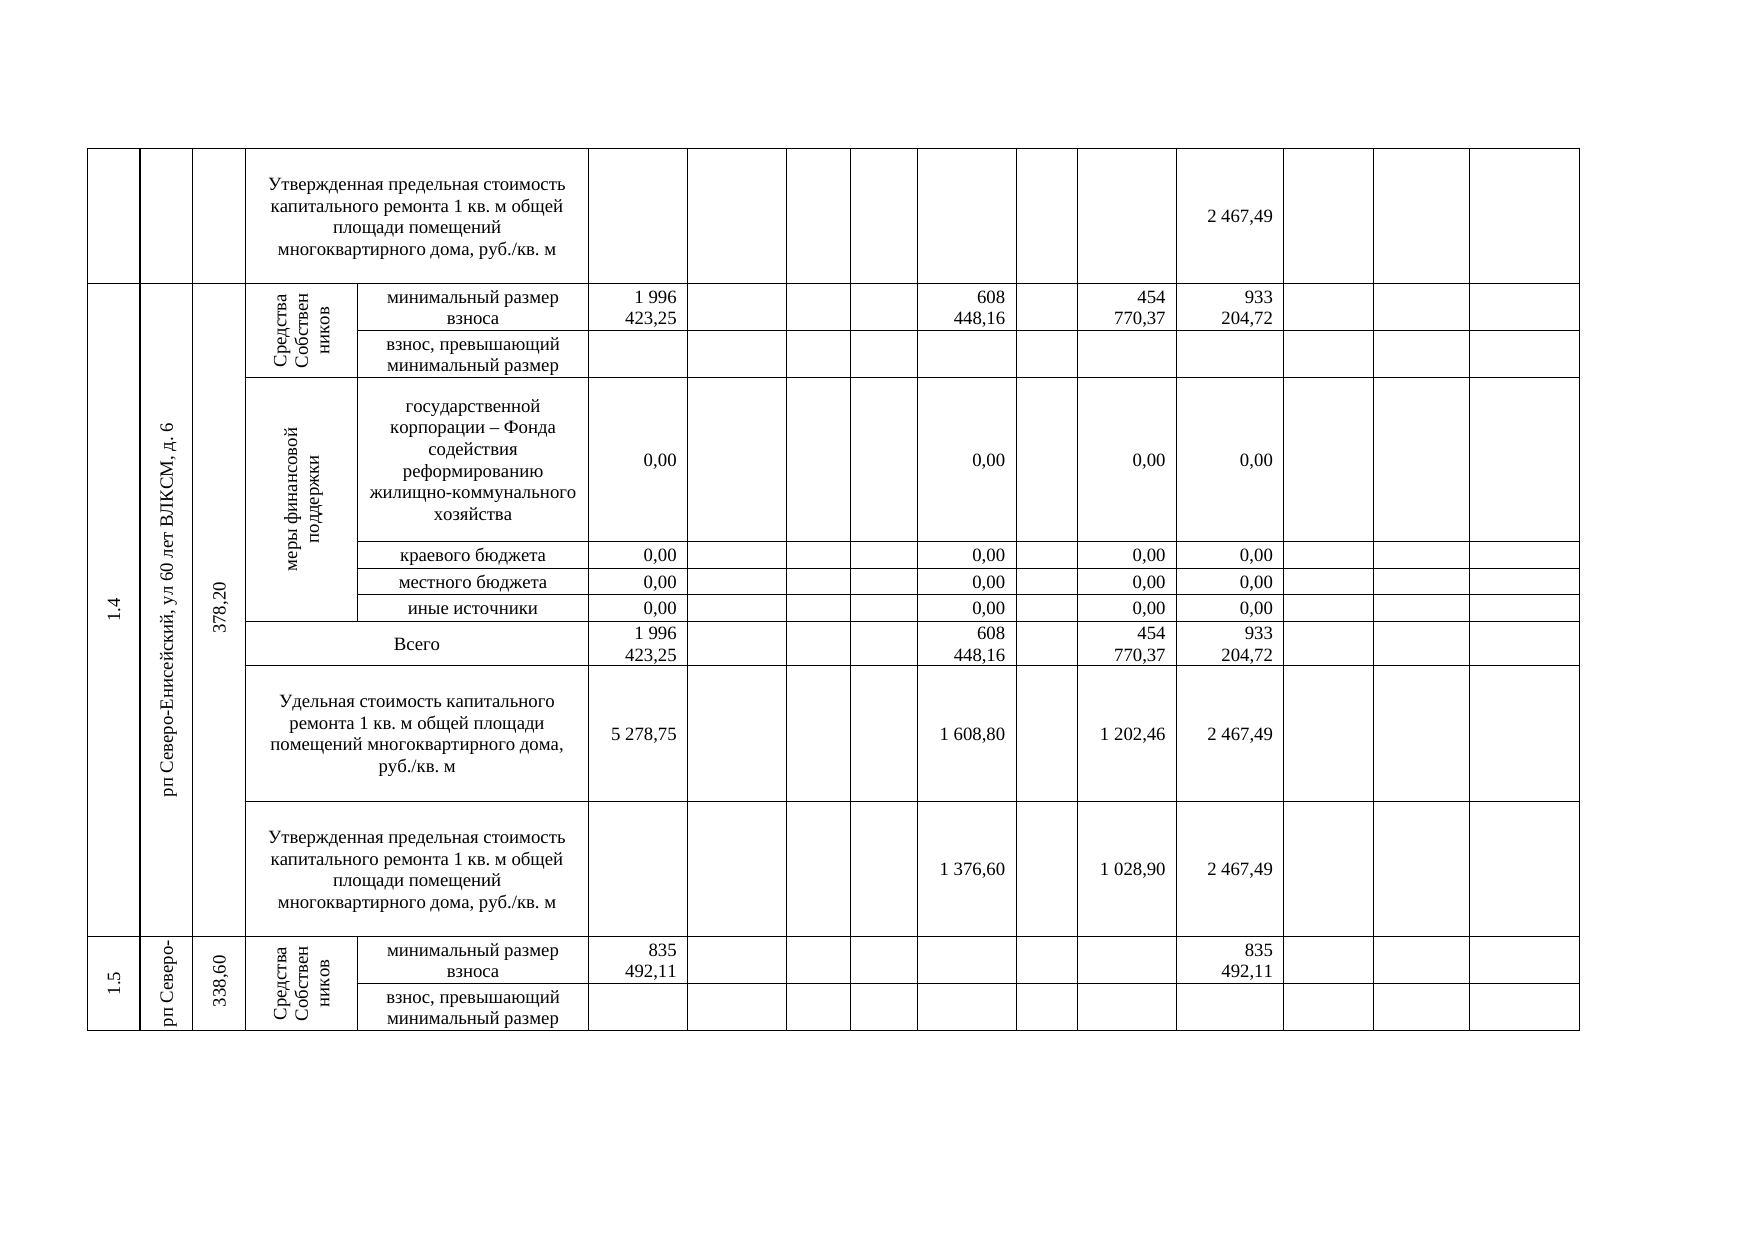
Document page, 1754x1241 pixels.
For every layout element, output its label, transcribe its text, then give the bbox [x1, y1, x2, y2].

table_cell 0,00 [1078, 378, 1176, 541]
table_cell 1 376,60 [918, 802, 1016, 936]
table_cell [688, 984, 786, 1030]
table_cell [589, 984, 687, 1030]
table_cell [1284, 937, 1373, 983]
table_cell 0,00 [1078, 595, 1176, 621]
table_cell 835 492,11 [589, 937, 687, 983]
table_cell [787, 984, 850, 1030]
table_cell [1017, 595, 1077, 621]
table_cell [787, 937, 850, 983]
table_cell меры финансовой поддержки [246, 378, 357, 621]
table_cell 0,00 [589, 542, 687, 568]
table_cell [851, 569, 917, 594]
table_cell 1 608,80 [918, 666, 1016, 801]
table_cell [851, 622, 917, 665]
table_cell [688, 802, 786, 936]
table_cell [851, 331, 917, 377]
table_cell [787, 569, 850, 594]
table_cell Средства Собствен ников [246, 937, 357, 1030]
table_cell [1017, 284, 1077, 330]
table_cell [1470, 984, 1579, 1030]
table_cell 0,00 [1078, 569, 1176, 594]
table_cell 0,00 [1078, 542, 1176, 568]
table_cell [589, 331, 687, 377]
table_cell 0,00 [1177, 595, 1283, 621]
table_cell 1.4 [88, 284, 139, 936]
table_cell 1 996 423,25 [589, 622, 687, 665]
table_cell [1470, 378, 1579, 541]
table_cell [1470, 149, 1579, 283]
table_cell 2 467,49 [1177, 666, 1283, 801]
table_cell [1017, 622, 1077, 665]
table_cell 1 202,46 [1078, 666, 1176, 801]
table_cell [787, 149, 850, 283]
table_cell [787, 802, 850, 936]
table_cell [1374, 149, 1469, 283]
table_cell Всего [246, 622, 588, 665]
table_cell [1284, 595, 1373, 621]
table_cell [688, 622, 786, 665]
table_cell [1284, 542, 1373, 568]
table_cell [1078, 331, 1176, 377]
table_cell [1284, 802, 1373, 936]
table_cell [1017, 149, 1077, 283]
table_cell [1017, 378, 1077, 541]
table_cell 835 492,11 [1177, 937, 1283, 983]
table_cell [851, 542, 917, 568]
table_cell [918, 331, 1016, 377]
table_cell 0,00 [918, 569, 1016, 594]
table_cell [1284, 378, 1373, 541]
table_cell 933 204,72 [1177, 622, 1283, 665]
table_cell 1 028,90 [1078, 802, 1176, 936]
table_cell [1284, 569, 1373, 594]
table_cell [787, 622, 850, 665]
table_cell [787, 666, 850, 801]
table_cell [1284, 984, 1373, 1030]
table_cell взнос, превышающий минимальный размер [358, 331, 588, 377]
table_cell [688, 149, 786, 283]
table_cell [688, 595, 786, 621]
table_cell [1284, 149, 1373, 283]
table_cell [1374, 378, 1469, 541]
table_cell Удельная стоимость капитального ремонта 1 кв. м общей площади помещений многоквартирного дома, руб./кв. м [246, 666, 588, 801]
table_cell 933 204,72 [1177, 284, 1283, 330]
table_cell [1017, 666, 1077, 801]
table_cell [1374, 542, 1469, 568]
table_cell [1078, 984, 1176, 1030]
table_cell 0,00 [1177, 378, 1283, 541]
table_cell 608 448,16 [918, 284, 1016, 330]
table_cell 0,00 [589, 378, 687, 541]
table_cell [1017, 542, 1077, 568]
table_cell [851, 937, 917, 983]
table_cell [1284, 622, 1373, 665]
table_cell [688, 666, 786, 801]
table_cell [1470, 331, 1579, 377]
table_cell 0,00 [918, 378, 1016, 541]
table_cell [1017, 569, 1077, 594]
table_cell [1374, 802, 1469, 936]
table_cell Средства Собствен ников [246, 284, 357, 377]
table_cell 2 467,49 [1177, 149, 1283, 283]
table_cell 2 467,49 [1177, 802, 1283, 936]
table_cell [1078, 149, 1176, 283]
table_cell [1374, 569, 1469, 594]
table_cell [688, 331, 786, 377]
table_cell [1374, 284, 1469, 330]
table_cell 0,00 [918, 595, 1016, 621]
table_cell [1470, 802, 1579, 936]
table_cell [1017, 802, 1077, 936]
table_cell иные источники [358, 595, 588, 621]
table_cell [1470, 937, 1579, 983]
table_cell [1470, 622, 1579, 665]
table_cell [787, 331, 850, 377]
table_cell [688, 284, 786, 330]
table_cell [1374, 666, 1469, 801]
table_cell [1374, 622, 1469, 665]
table_cell [851, 284, 917, 330]
table_cell Утвержденная предельная стоимость капитального ремонта 1 кв. м общей площади помещений многоквартирного дома, руб./кв. м [246, 149, 588, 283]
table_cell [918, 937, 1016, 983]
table_cell [1470, 542, 1579, 568]
table_cell [1470, 666, 1579, 801]
table_cell [589, 802, 687, 936]
table_cell 5 278,75 [589, 666, 687, 801]
table_cell [787, 378, 850, 541]
table_cell [1284, 284, 1373, 330]
table_cell [1374, 937, 1469, 983]
table_cell [589, 149, 687, 283]
table_cell [787, 595, 850, 621]
table_cell [851, 984, 917, 1030]
table_cell [1470, 569, 1579, 594]
table_cell [1470, 284, 1579, 330]
table_cell минимальный размер взноса [358, 284, 588, 330]
table_cell 454 770,37 [1078, 622, 1176, 665]
table_cell [787, 542, 850, 568]
table_cell [688, 378, 786, 541]
table_cell 0,00 [1177, 569, 1283, 594]
table_cell рп Северо-Енисейский, ул 60 лет ВЛКСМ, д. 7 [141, 937, 192, 1030]
table_cell [1017, 331, 1077, 377]
table_cell [851, 378, 917, 541]
table_cell 1 996 423,25 [589, 284, 687, 330]
table_cell 338,60 [193, 937, 245, 1030]
table_cell [688, 542, 786, 568]
table_cell [918, 149, 1016, 283]
table_cell [918, 984, 1016, 1030]
table_cell 0,00 [918, 542, 1016, 568]
table_cell минимальный размер взноса [358, 937, 588, 983]
table_cell [1284, 666, 1373, 801]
table_cell [1017, 937, 1077, 983]
table_cell 608 448,16 [918, 622, 1016, 665]
table_cell [1374, 595, 1469, 621]
table_cell [787, 284, 850, 330]
table_cell [688, 937, 786, 983]
table_cell [1284, 331, 1373, 377]
table_cell [1177, 331, 1283, 377]
table_cell [1078, 937, 1176, 983]
table_cell Утвержденная предельная стоимость капитального ремонта 1 кв. м общей площади помещений многоквартирного дома, руб./кв. м [246, 802, 588, 936]
table_cell [851, 666, 917, 801]
table_cell [688, 569, 786, 594]
table_cell взнос, превышающий минимальный размер [358, 984, 588, 1030]
table_cell государственной корпорации – Фонда содействия реформированию жилищно-коммунального хозяйства [358, 378, 588, 541]
table_cell местного бюджета [358, 569, 588, 594]
table_cell 0,00 [1177, 542, 1283, 568]
table_cell 0,00 [589, 569, 687, 594]
table_cell [1374, 984, 1469, 1030]
table_cell [1177, 984, 1283, 1030]
table_cell [851, 802, 917, 936]
table_cell краевого бюджета [358, 542, 588, 568]
table_cell [1470, 595, 1579, 621]
table_cell рп Северо-Енисейский, ул 60 лет ВЛКСМ, д. 6 [141, 284, 192, 936]
table_cell 378,20 [193, 284, 245, 936]
table_cell [851, 149, 917, 283]
table_cell 454 770,37 [1078, 284, 1176, 330]
table_cell 1.5 [88, 937, 139, 1030]
table_cell [851, 595, 917, 621]
table_cell [1374, 331, 1469, 377]
table_cell [1017, 984, 1077, 1030]
table_cell 0,00 [589, 595, 687, 621]
